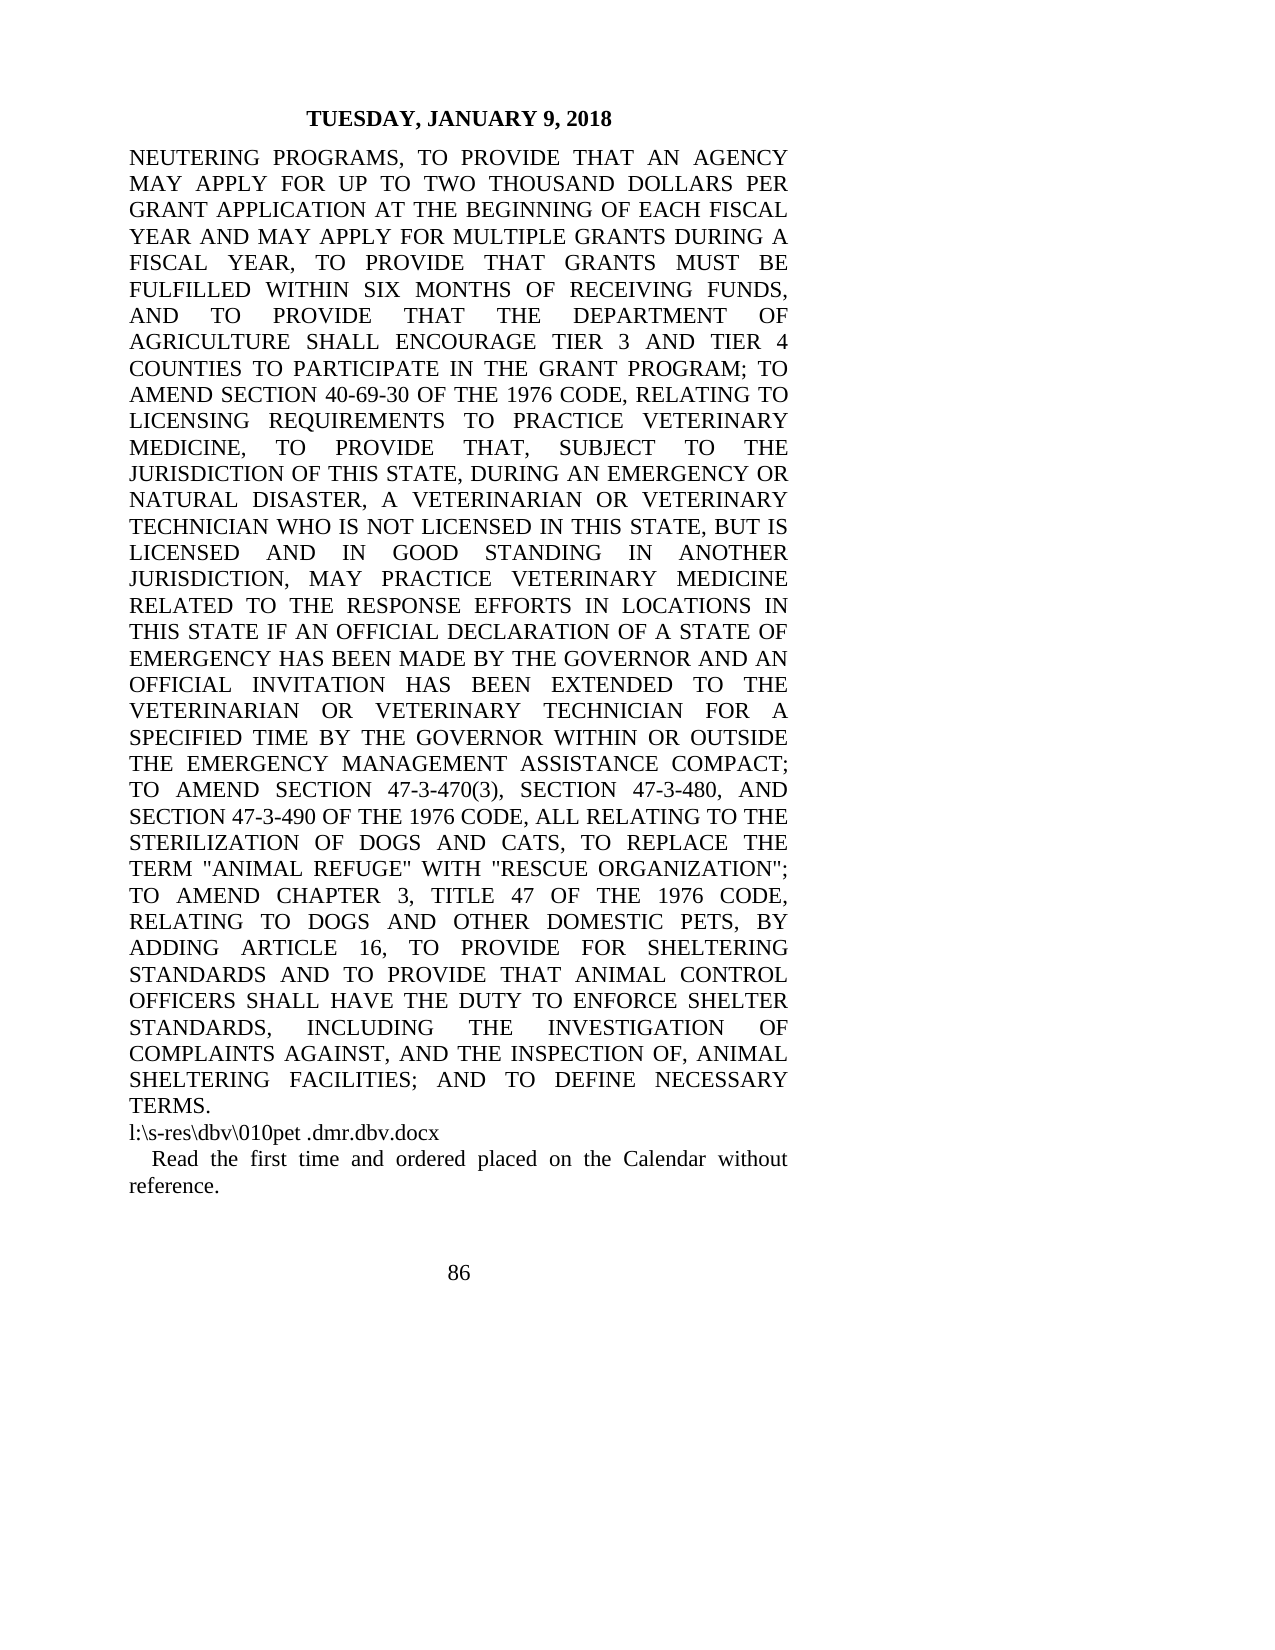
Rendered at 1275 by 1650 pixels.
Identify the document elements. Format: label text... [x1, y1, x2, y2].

text l:\s-res\dbv\010pet .dmr.dbv.docx [129, 1119, 789, 1145]
text Read the first time and ordered placed on the Calendar without reference. [129, 1145, 789, 1198]
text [129, 144, 789, 1119]
